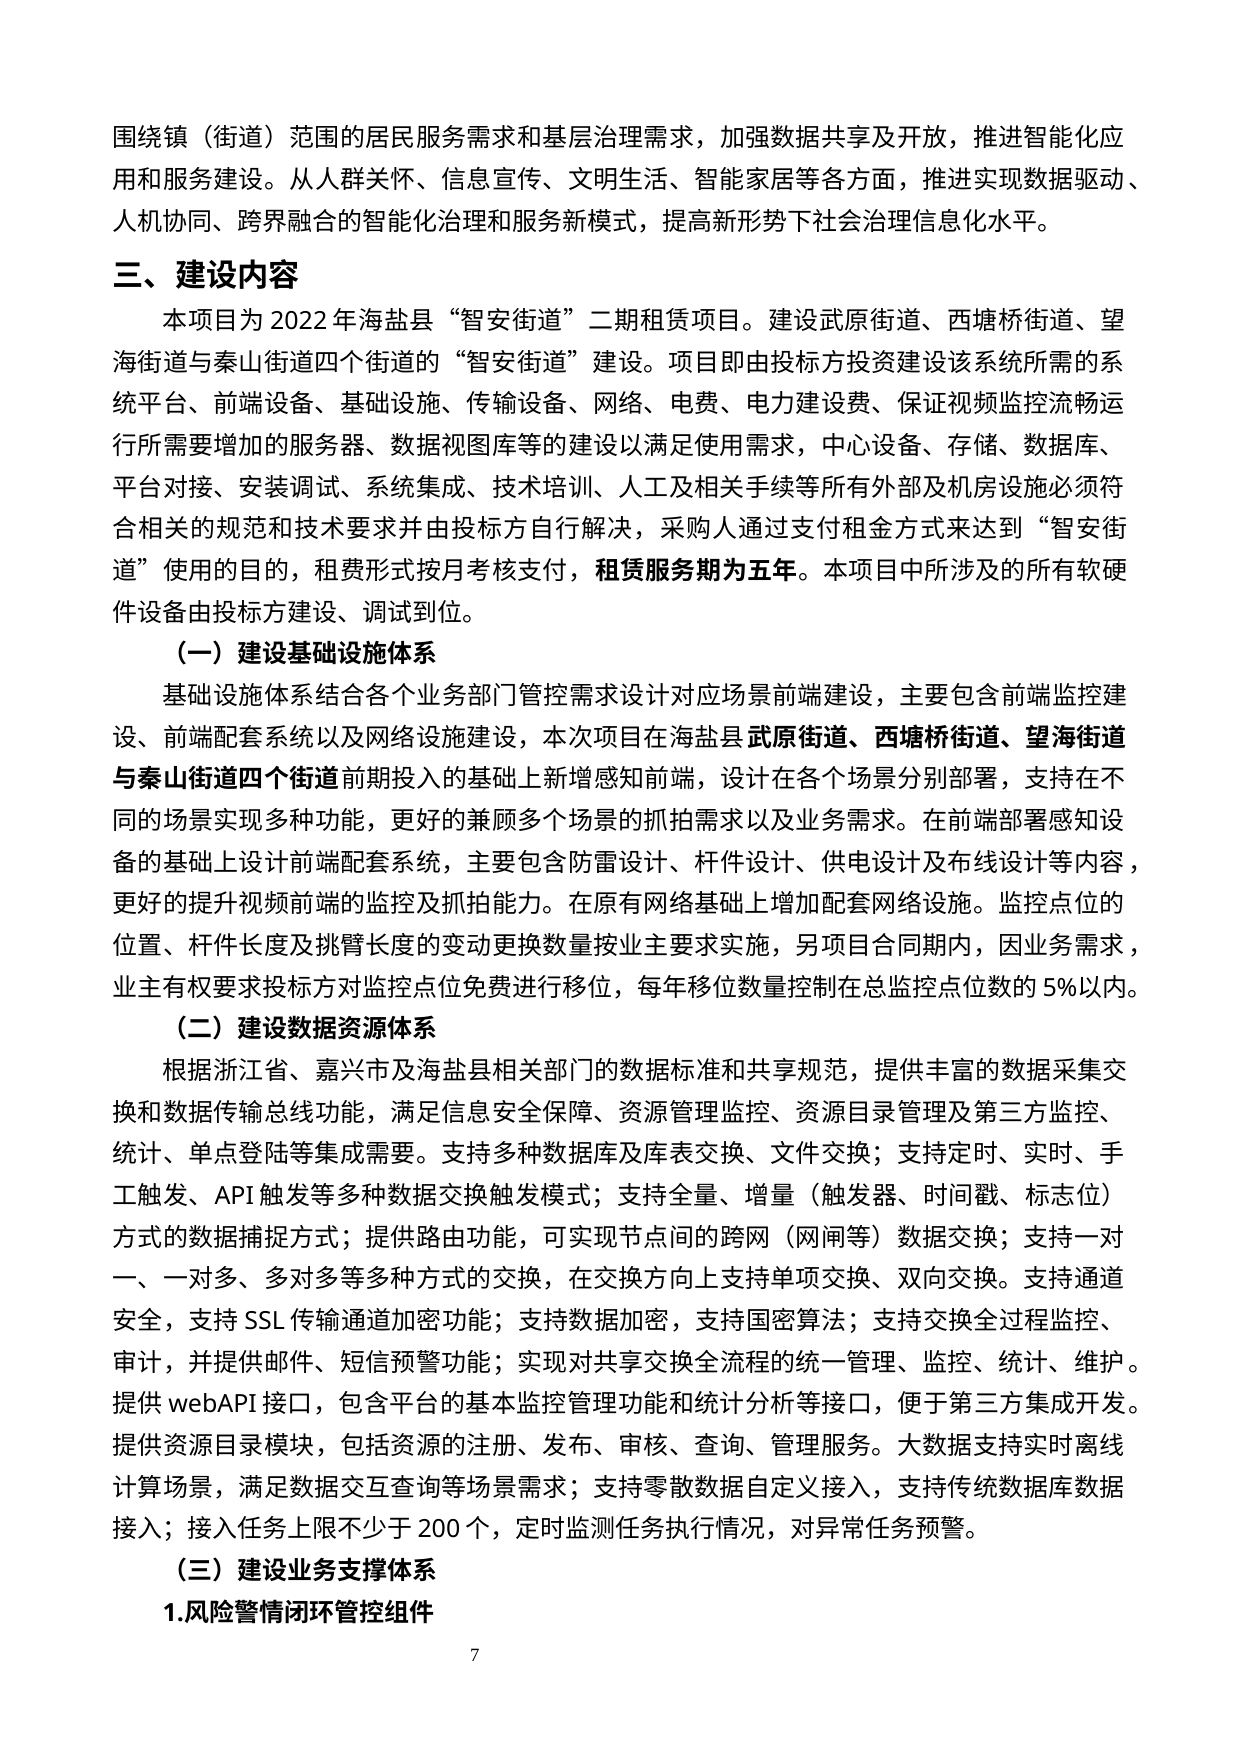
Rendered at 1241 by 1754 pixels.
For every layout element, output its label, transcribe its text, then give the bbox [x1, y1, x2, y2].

text （一）建设基础设施体系 [112, 628, 1128, 670]
text （二）建设数据资源体系 [112, 1003, 1128, 1045]
text 1.风险警情闭环管控组件 [112, 1587, 1128, 1628]
text 根据浙江省、嘉兴市及海盐县相关部门的数据标准和共享规范，提供丰富的数据采集交换和数据传输总线功能，满足信息安全保障、资源管理监控、资源目录管理及第三方监控、统计、单点登陆等集成需要。支持多种数据库及库表交换、文件交换；支持定时、实时、手工触发、API触发等多种数据交换触发模式；支持全量、增量（触发器、时间戳、标志位）方式的数据捕捉方式；提供路由功能，可实现节点间的跨网（网闸等）数据交换；支持一对一、一对多、多对多等多种方式的交换，在交换方向上支持单项交换、双向交换。支持通道安全，支持SSL传输通道加密功能；支持数据加密，支持国密算法；支持交换全过程监控、审计，并提供邮件、短信预警功能；实现对共享交换全流程的统一管理、监控、统计、维护。提供webAPI接口，包含平台的基本监控管理功能和统计分析等接口，便于第三方集成开发。提供资源目录模块，包括资源的注册、发布、审核、查询、管理服务。大数据支持实时离线计算场景，满足数据交互查询等场景需求；支持零散数据自定义接入，支持传统数据库数据接入；接入任务上限不少于200个，定时监测任务执行情况，对异常任务预警。 [112, 1045, 1128, 1545]
text 三、建设内容 [112, 250, 1128, 295]
text （三）建设业务支撑体系 [112, 1545, 1128, 1587]
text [112, 112, 1128, 237]
text 基础设施体系结合各个业务部门管控需求设计对应场景前端建设，主要包含前端监控建设、前端配套系统以及网络设施建设，本次项目在海盐县武原街道、西塘桥街道、望海街道与秦山街道四个街道前期投入的基础上新增感知前端，设计在各个场景分别部署，支持在不同的场景实现多种功能，更好的兼顾多个场景的抓拍需求以及业务需求。在前端部署感知设备的基础上设计前端配套系统，主要包含防雷设计、杆件设计、供电设计及布线设计等内容，更好的提升视频前端的监控及抓拍能力。在原有网络基础上增加配套网络设施。监控点位的位置、杆件长度及挑臂长度的变动更换数量按业主要求实施，另项目合同期内，因业务需求，业主有权要求投标方对监控点位免费进行移位，每年移位数量控制在总监控点位数的5%以内。 [112, 670, 1128, 1003]
text 本项目为2022年海盐县“智安街道”二期租赁项目。建设武原街道、西塘桥街道、望海街道与秦山街道四个街道的“智安街道”建设。项目即由投标方投资建设该系统所需的系统平台、前端设备、基础设施、传输设备、网络、电费、电力建设费、保证视频监控流畅运行所需要增加的服务器、数据视图库等的建设以满足使用需求，中心设备、存储、数据库、平台对接、安装调试、系统集成、技术培训、人工及相关手续等所有外部及机房设施必须符合相关的规范和技术要求并由投标方自行解决，采购人通过支付租金方式来达到“智安街道”使用的目的，租费形式按月考核支付，租赁服务期为五年。本项目中所涉及的所有软硬件设备由投标方建设、调试到位。 [112, 295, 1128, 628]
